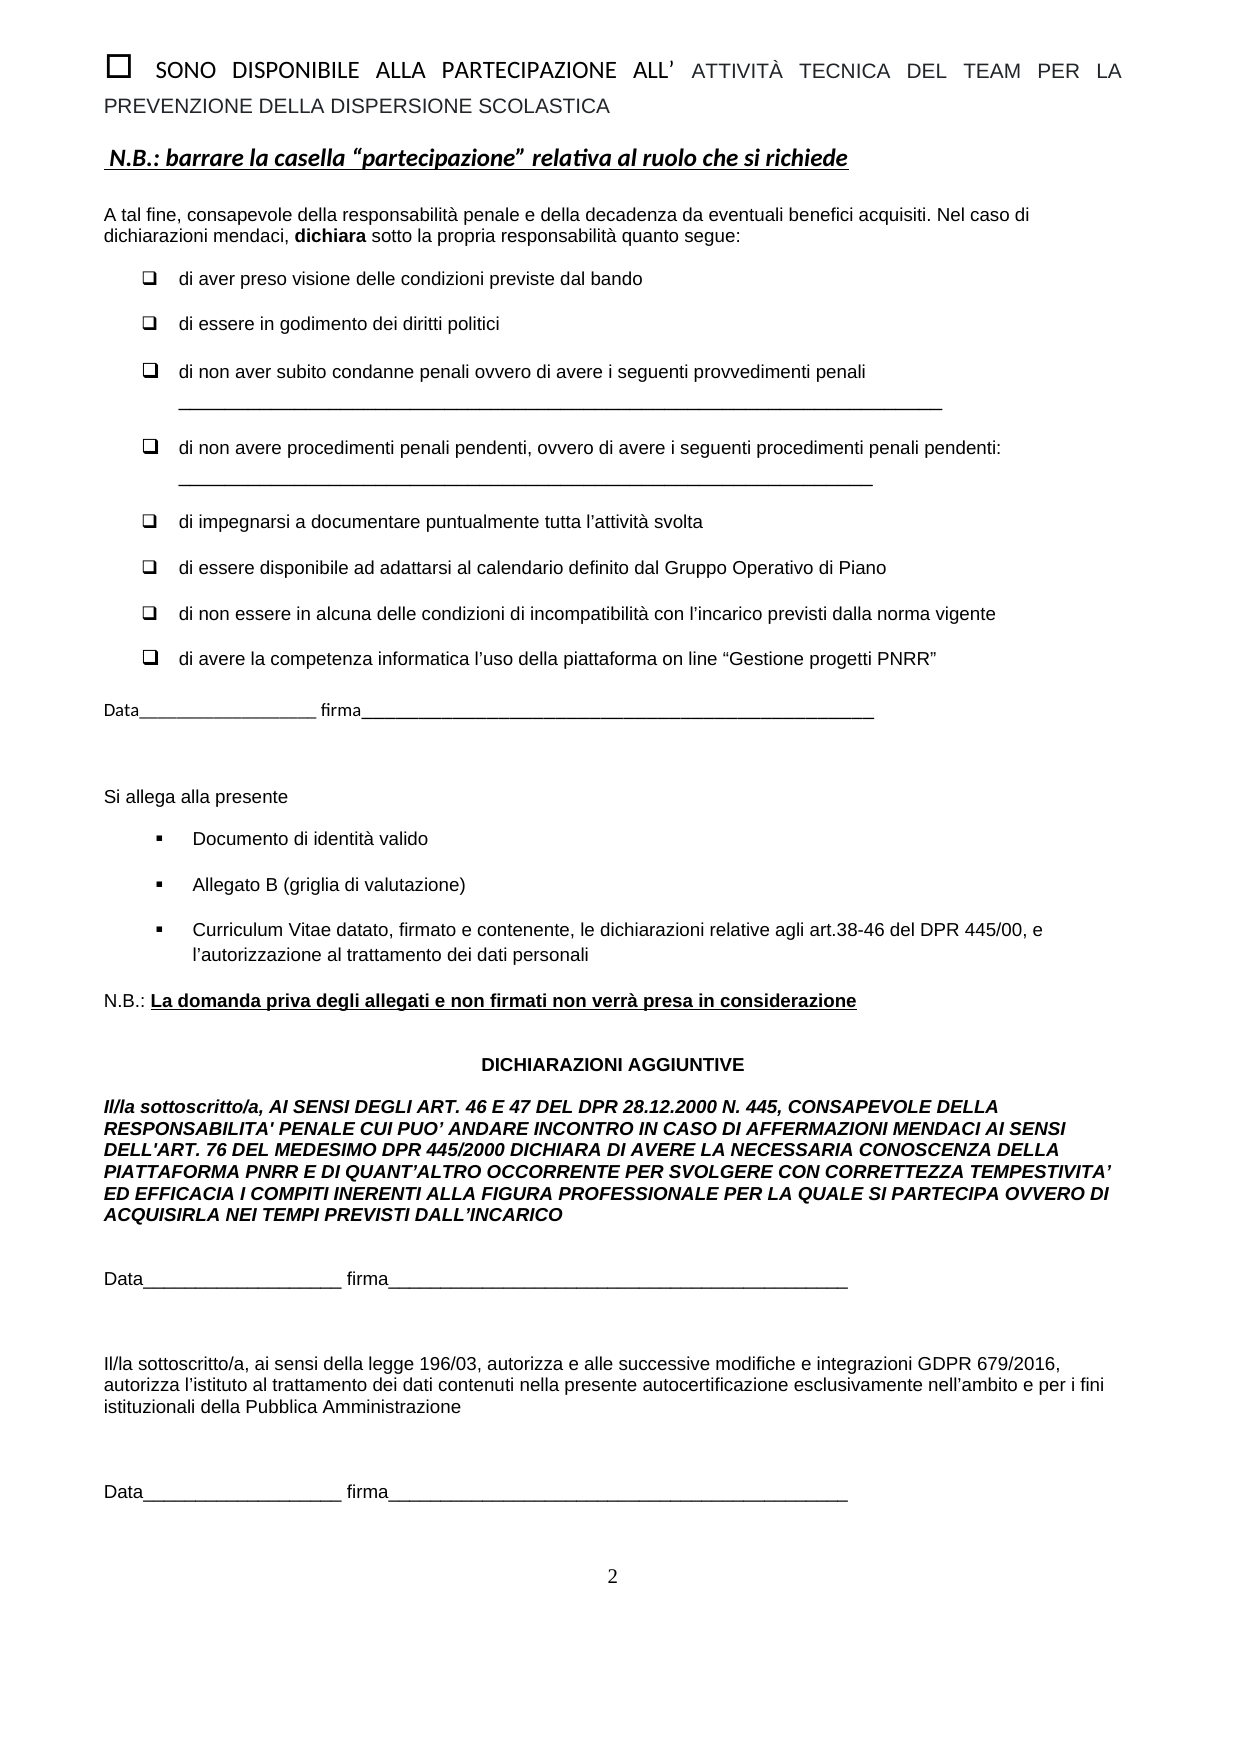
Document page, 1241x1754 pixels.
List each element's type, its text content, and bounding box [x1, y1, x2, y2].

list Allegato B (griglia di valutazione) [155, 873, 1122, 895]
list di essere disponibile ad adattarsi al calendario definito dal Gruppo Operativo di Piano [141, 557, 1122, 578]
text N.B.: La domanda priva degli allegati e non firmati non verrà presa in considerazione [103, 990, 1122, 1011]
text Data___________________ firma____________________________________________ [103, 1268, 1122, 1289]
text Il/la sottoscritto/a, AI SENSI DEGLI ART. 46 E 47 DEL DPR 28.12.2000 N. 445, CONSAPEVOLE DELLA [103, 1096, 1122, 1118]
text A tal fine, consapevole della responsabilità penale e della decadenza da eventuali benefici acquisiti. Nel caso di dichiarazioni mendaci, dichiara sotto la propria responsabilità quanto segue: [103, 203, 1122, 247]
text N.B.: barrare la casella “partecipazione” relativa al ruolo che si richiede [103, 142, 1122, 173]
text Si allega alla presente [103, 785, 1122, 807]
list di non essere in alcuna delle condizioni di incompatibilità con l’incarico previsti dalla norma vigente [141, 602, 1122, 624]
list di essere in godimento dei diritti politici [141, 313, 1122, 335]
text Il/la sottoscritto/a, ai sensi della legge 196/03, autorizza e alle successive modifiche e integrazioni GDPR 679/2016, autorizza l’istituto al trattamento dei dati contenuti nella presente autocertificazione esclusivamente nell’ambito e per i fini istituzionali della Pubblica Amministrazione [103, 1353, 1122, 1417]
text Data___________________ firma____________________________________________ [103, 1481, 1122, 1502]
text RESPONSABILITA' PENALE CUI PUO’ ANDARE INCONTRO IN CASO DI AFFERMAZIONI MENDACI AI SENSI [103, 1118, 1122, 1139]
text DICHIARAZIONI AGGIUNTIVE [103, 1054, 1122, 1075]
text Data___________________ firma_____________________________________________ [103, 694, 1122, 722]
list di avere la competenza informatica l’uso della piattaforma on line “Gestione progetti PNRR” [141, 648, 1122, 670]
text □ SONO DISPONIBILE ALLA PARTECIPAZIONE ALL’ ATTIVITÀ TECNICA DEL TEAM PER LA PREVENZIONE DELLA DISPERSIONE SCOLASTICA [103, 29, 1122, 118]
text PIATTAFORMA PNRR E DI QUANT’ALTRO OCCORRENTE PER SVOLGERE CON CORRETTEZZA TEMPESTIVITA’ ED EFFICACIA I COMPITI INERENTI ALLA FIGURA PROFESSIONALE PER LA QUALE SI PARTECIPA OVVERO DI ACQUISIRLA NEI TEMPI PREVISTI DALL’INCARICO [103, 1161, 1122, 1226]
text DELL'ART. 76 DEL MEDESIMO DPR 445/2000 DICHIARA DI AVERE LA NECESSARIA CONOSCENZA DELLA [103, 1139, 1122, 1161]
list Documento di identità valido [155, 828, 1122, 849]
list Curriculum Vitae datato, firmato e contenente, le dichiarazioni relative agli art.38-46 del DPR 445/00, e l’autorizzazione al trattamento dei dati personali [155, 919, 1122, 966]
list di non aver subito condanne penali ovvero di avere i seguenti provvedimenti penali __________________________________________________________________ [141, 359, 1122, 411]
list di impegnarsi a documentare puntualmente tutta l’attività svolta [141, 511, 1122, 532]
list di aver preso visione delle condizioni previste dal bando [141, 267, 1122, 289]
list di non avere procedimenti penali pendenti, ovvero di avere i seguenti procedimenti penali pendenti: ____________________________________________________________ [141, 435, 1122, 486]
